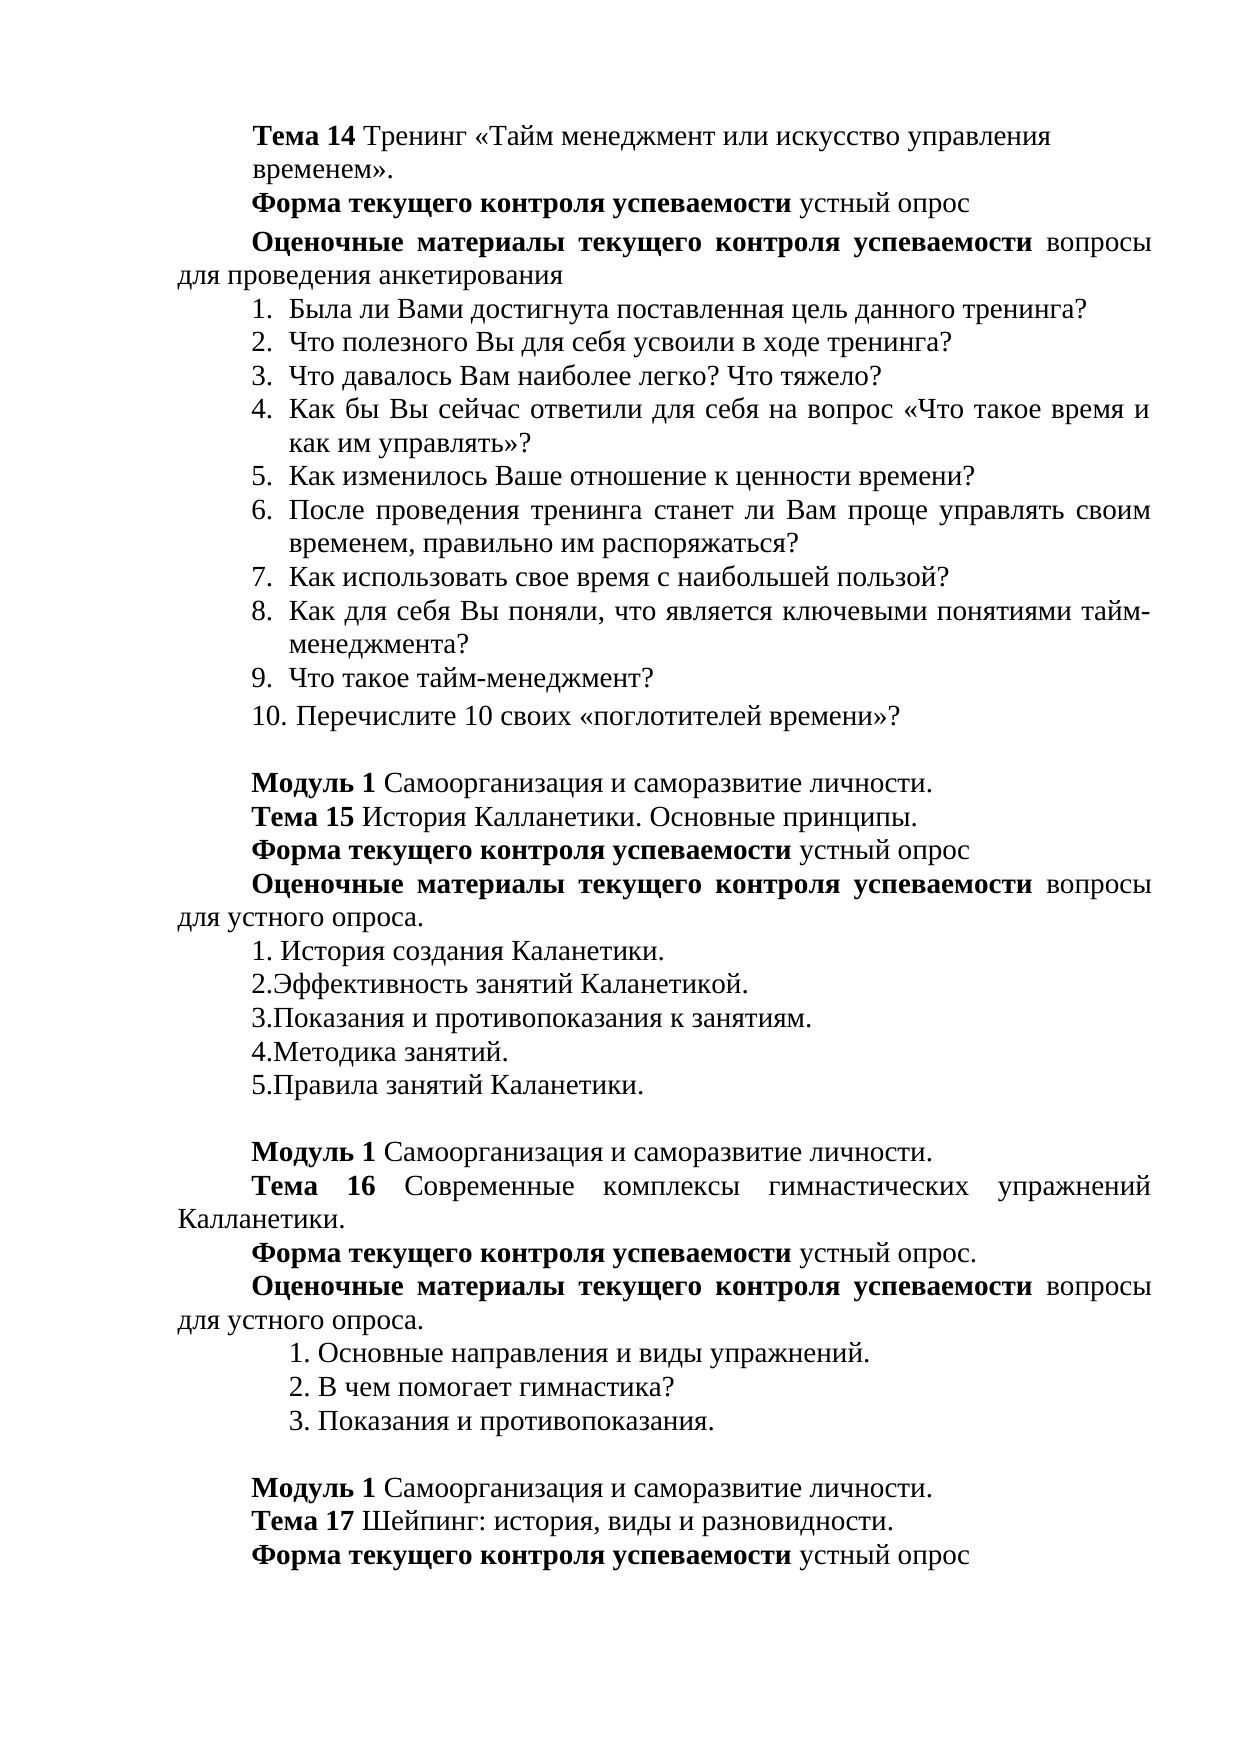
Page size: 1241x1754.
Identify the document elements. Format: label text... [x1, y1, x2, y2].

text Тема 14 Тренинг «Тайм менеджмент или искусство управления временем». [252, 118, 1152, 185]
list Что такое тайм-менеджмент? [251, 660, 1152, 693]
list 3. Показания и противопоказания. [288, 1403, 1152, 1436]
text Форма текущего контроля успеваемости устный опрос. [177, 1235, 1152, 1268]
text Форма текущего контроля успеваемости устный опрос [177, 832, 1152, 866]
list Как использовать свое время с наибольшей пользой? [251, 559, 1152, 593]
list Как для себя Вы поняли, что является ключевыми понятиями тайм-менеджмента? [251, 593, 1152, 660]
text Оценочные материалы текущего контроля успеваемости вопросы для устного опроса. [177, 866, 1152, 933]
list 2. В чем помогает гимнастика? [288, 1369, 1152, 1403]
text Форма текущего контроля успеваемости устный опрос [177, 185, 1152, 219]
list После проведения тренинга станет ли Вам проще управлять своим временем, правильно им распоряжаться? [251, 492, 1152, 559]
text Оценочные материалы текущего контроля успеваемости вопросы для устного опроса. [177, 1268, 1152, 1336]
list Перечислите 10 своих «поглотителей времени»? [251, 698, 1152, 732]
list Что давалось Вам наиболее легко? Что тяжело? [251, 358, 1152, 391]
text 5.Правила занятий Каланетики. [177, 1067, 1152, 1101]
text Тема 15 История Калланетики. Основные принципы. [177, 799, 1152, 832]
text 3.Показания и противопоказания к занятиям. [177, 1000, 1152, 1034]
text Оценочные материалы текущего контроля успеваемости вопросы для проведения анкетирования [177, 224, 1152, 291]
list Как изменилось Ваше отношение к ценности времени? [251, 458, 1152, 492]
text Модуль 1 Самоорганизация и саморазвитие личности. [177, 1134, 1152, 1168]
list 1. Основные направления и виды упражнений. [288, 1336, 1152, 1369]
text 2.Эффективность занятий Каланетикой. [177, 967, 1152, 1000]
text Тема 16 Современные комплексы гимнастических упражнений Калланетики. [177, 1168, 1152, 1235]
text Тема 17 Шейпинг: история, виды и разновидности. [177, 1503, 1152, 1537]
text Модуль 1 Самоорганизация и саморазвитие личности. [177, 765, 1152, 799]
text Модуль 1 Самоорганизация и саморазвитие личности. [177, 1470, 1152, 1503]
text 4.Методика занятий. [177, 1034, 1152, 1067]
list Что полезного Вы для себя усвоили в ходе тренинга? [251, 324, 1152, 358]
text 1. История создания Каланетики. [177, 933, 1152, 967]
list Как бы Вы сейчас ответили для себя на вопрос «Что такое время и как им управлять»? [251, 391, 1152, 458]
list Была ли Вами достигнута поставленная цель данного тренинга? [251, 291, 1152, 324]
text Форма текущего контроля успеваемости устный опрос [177, 1537, 1152, 1570]
